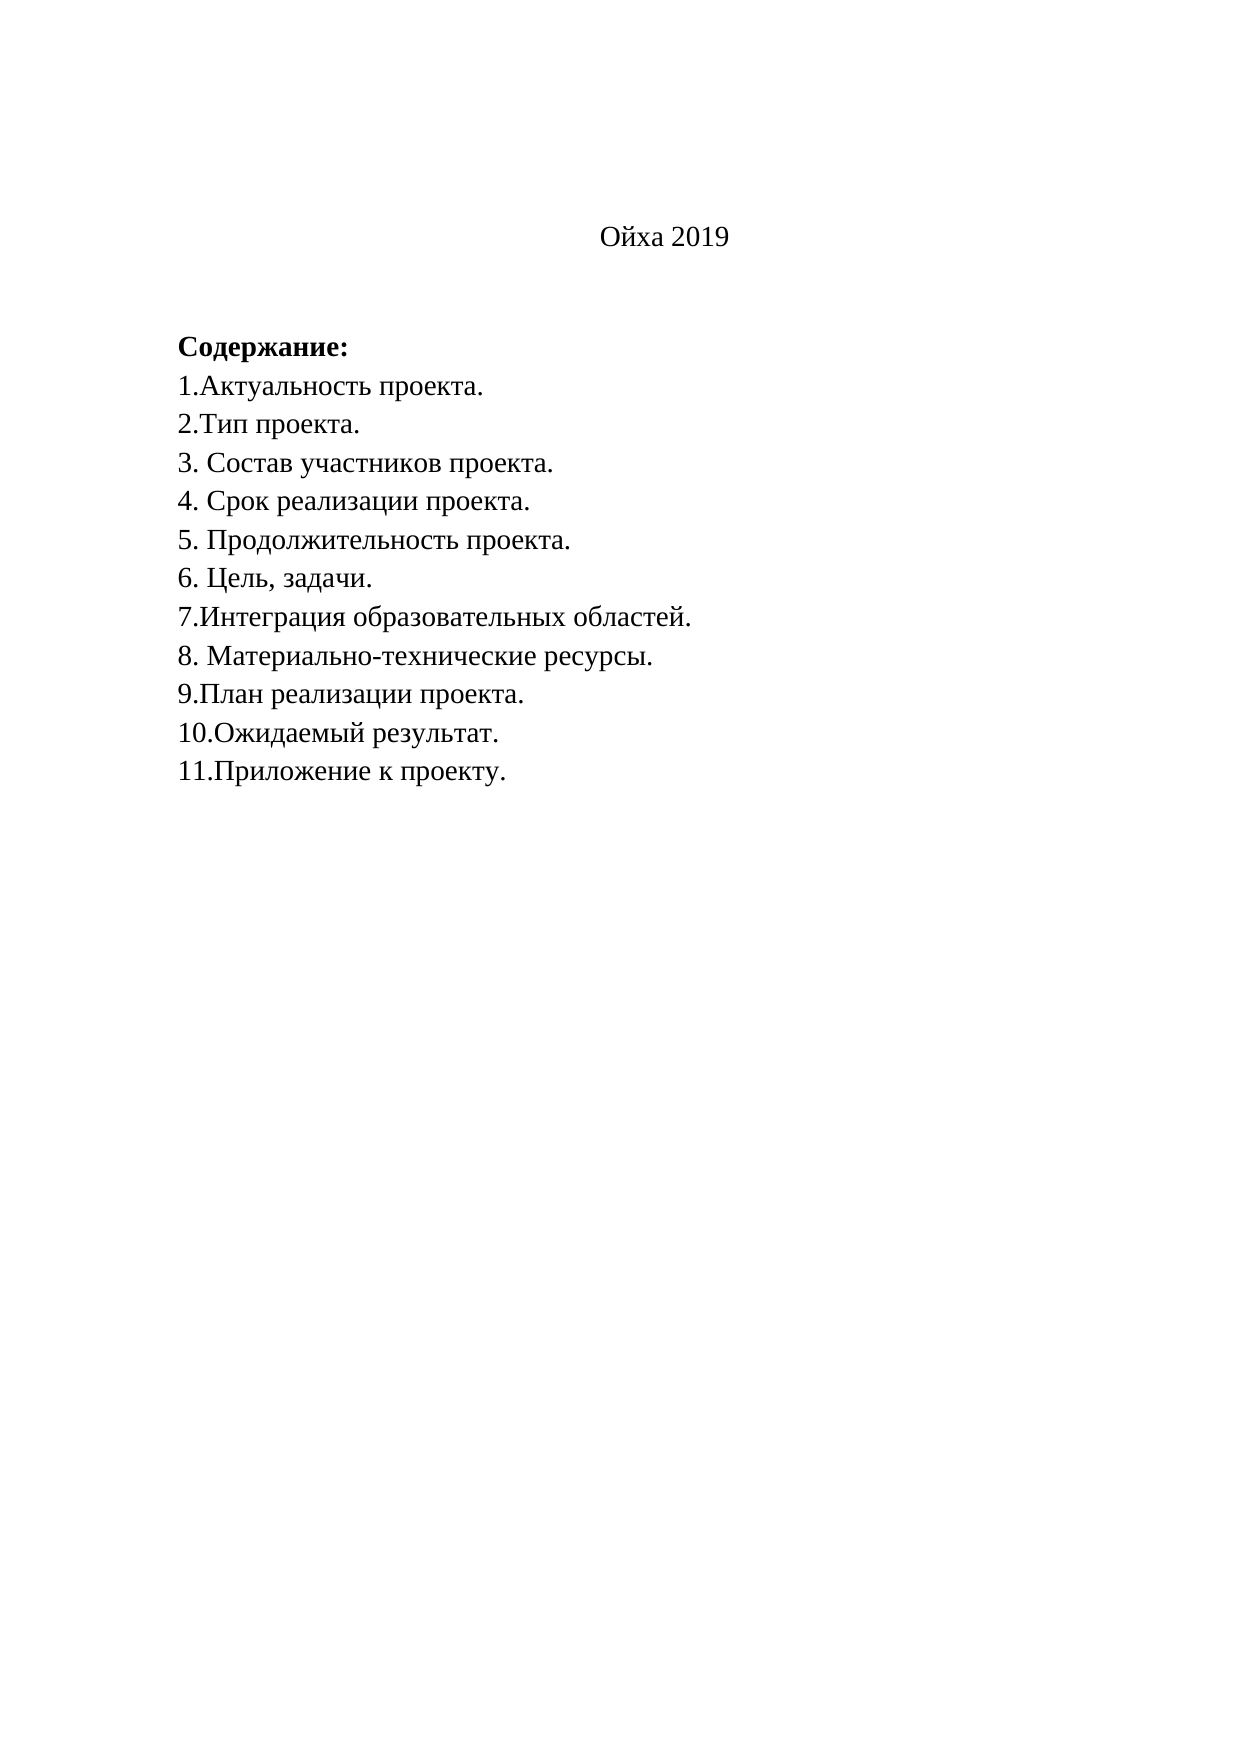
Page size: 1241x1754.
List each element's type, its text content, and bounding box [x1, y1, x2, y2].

text 11.Приложение к проекту. [177, 753, 1152, 787]
text 9.План реализации проекта. [177, 676, 1152, 710]
text 8. Материально-технические ресурсы. [177, 638, 1152, 671]
text Содержание: [177, 329, 1152, 363]
text 4. Срок реализации проекта. [177, 483, 1152, 517]
text 7.Интеграция образовательных областей. [177, 599, 1152, 633]
text 10.Ожидаемый результат. [177, 715, 1152, 748]
text Ойха 2019 [177, 219, 1152, 252]
text 5. Продолжительность проекта. [177, 522, 1152, 556]
text 6. Цель, задачи. [177, 561, 1152, 594]
text 1.Актуальность проекта. [177, 368, 1152, 401]
text 2.Тип проекта. [177, 406, 1152, 440]
text 3. Состав участников проекта. [177, 445, 1152, 478]
